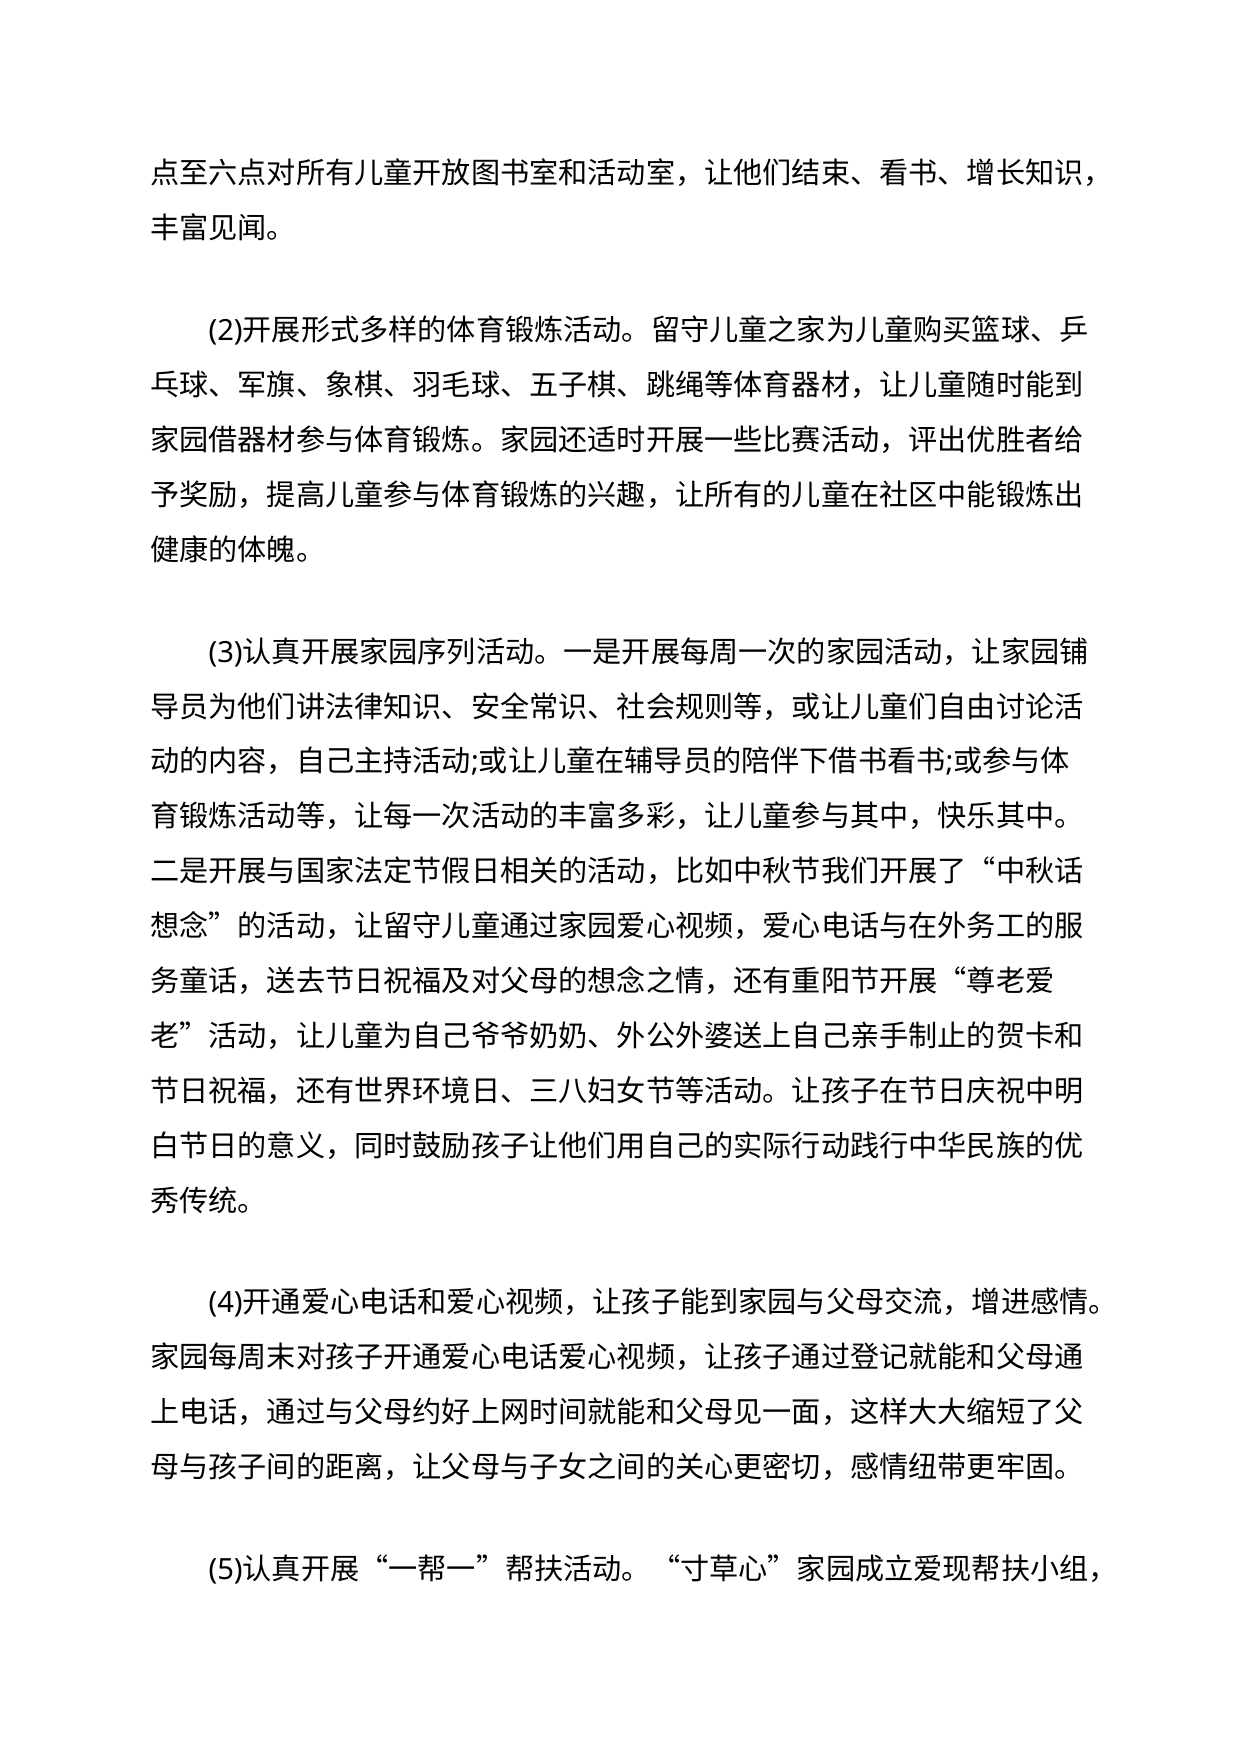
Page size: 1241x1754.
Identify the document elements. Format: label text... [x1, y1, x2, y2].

text (3)认真开展家园序列活动。一是开展每周一次的家园活动，让家园铺导员为他们讲法律知识、安全常识、社会规则等，或让儿童们自由讨论活动的内容，自己主持活动;或让儿童在辅导员的陪伴下借书看书;或参与体育锻炼活动等，让每一次活动的丰富多彩，让儿童参与其中，快乐其中。二是开展与国家法定节假日相关的活动，比如中秋节我们开展了“中秋话想念”的活动，让留守儿童通过家园爱心视频，爱心电话与在外务工的服务童话，送去节日祝福及对父母的想念之情，还有重阳节开展“尊老爱老”活动，让儿童为自己爷爷奶奶、外公外婆送上自己亲手制止的贺卡和节日祝福，还有世界环境日、三八妇女节等活动。让孩子在节日庆祝中明白节日的意义，同时鼓励孩子让他们用自己的实际行动践行中华民族的优秀传统。 [150, 628, 1090, 1219]
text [150, 150, 1090, 247]
text (2)开展形式多样的体育锻炼活动。留守儿童之家为儿童购买篮球、乒乓球、军旗、象棋、羽毛球、五子棋、跳绳等体育器材，让儿童随时能到家园借器材参与体育锻炼。家园还适时开展一些比赛活动，评出优胜者给予奖励，提高儿童参与体育锻炼的兴趣，让所有的儿童在社区中能锻炼出健康的体魄。 [150, 307, 1090, 569]
text (4)开通爱心电话和爱心视频，让孩子能到家园与父母交流，增进感情。家园每周末对孩子开通爱心电话爱心视频，让孩子通过登记就能和父母通上电话，通过与父母约好上网时间就能和父母见一面，这样大大缩短了父母与孩子间的距离，让父母与子女之间的关心更密切，感情纽带更牢固。 [150, 1279, 1090, 1486]
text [150, 1546, 1090, 1588]
